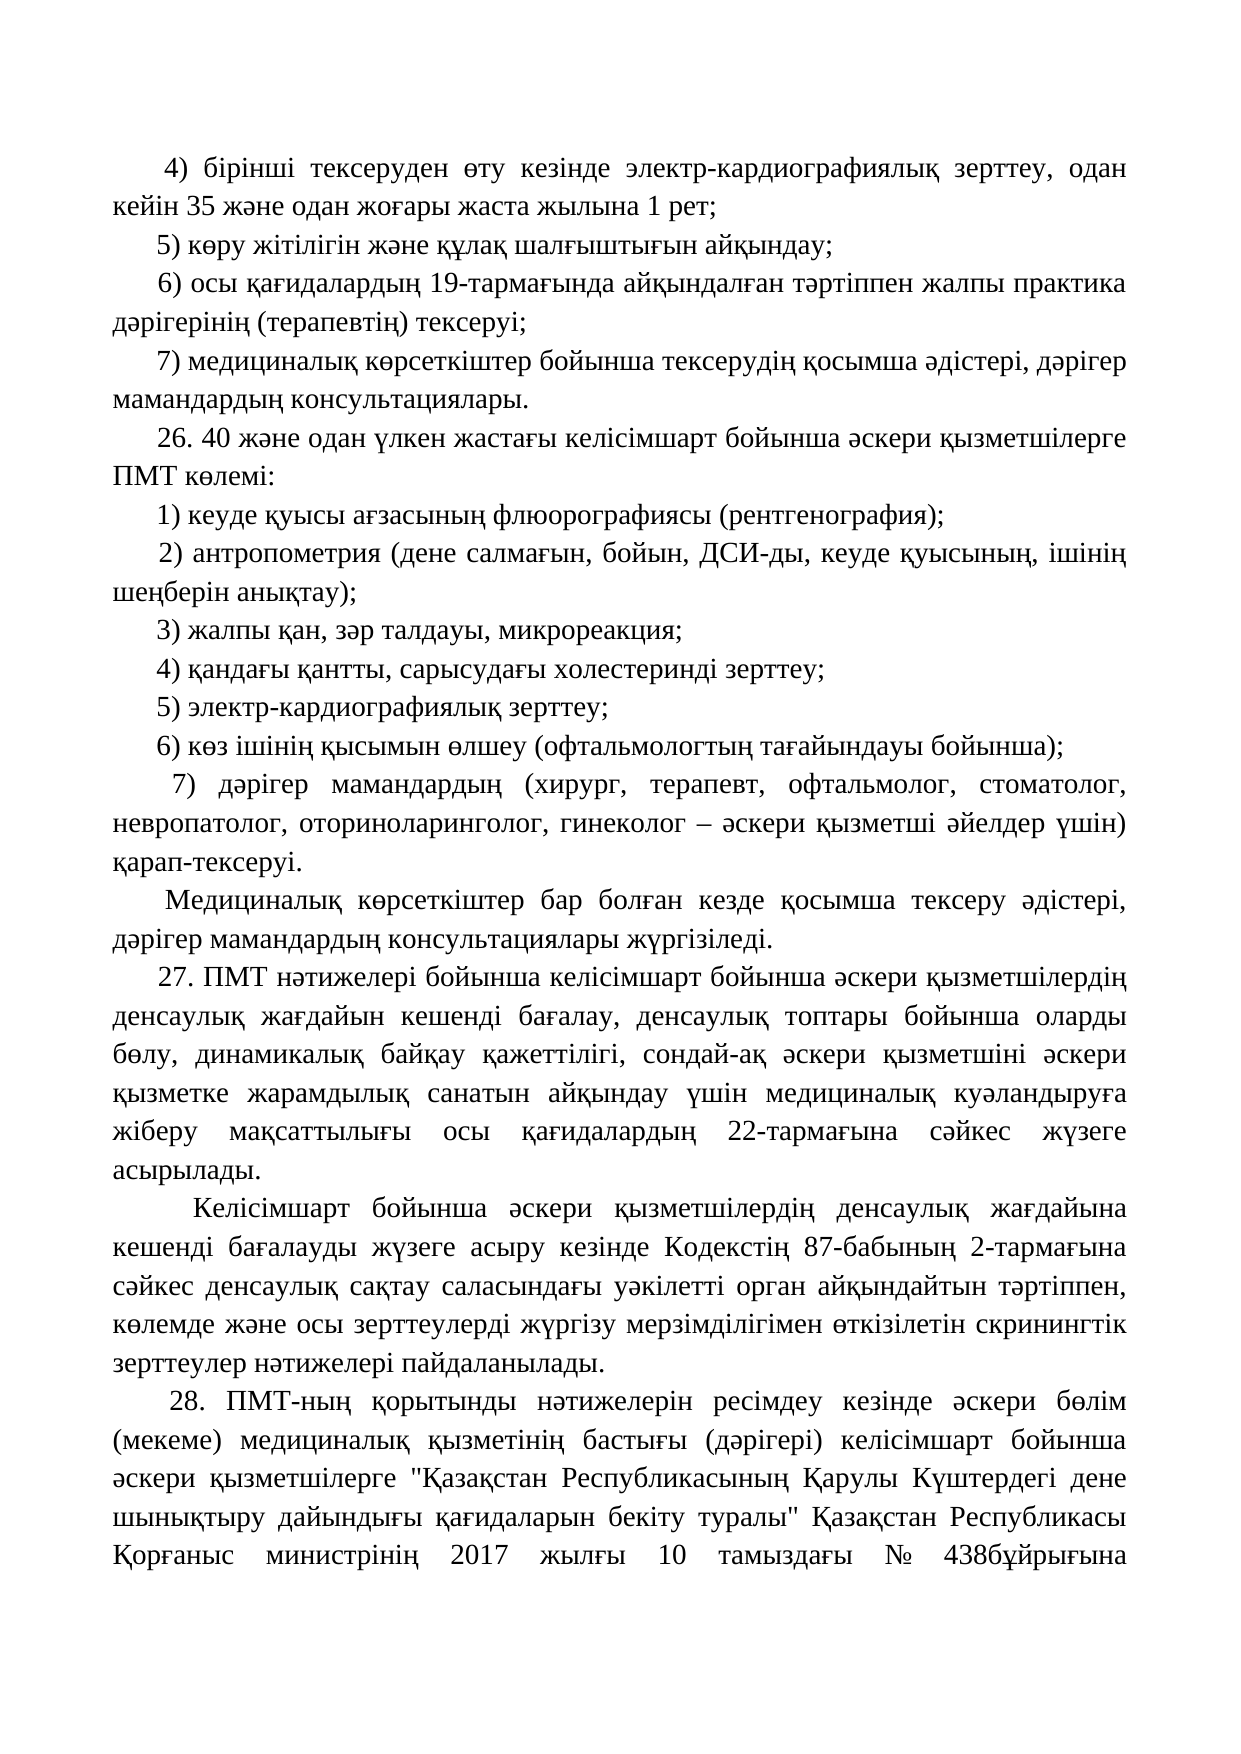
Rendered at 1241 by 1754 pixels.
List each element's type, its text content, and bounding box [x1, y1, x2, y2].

text 3) жалпы қан, зәр талдауы, микрореакция; [112, 612, 1128, 646]
text 6) осы қағидалардың 19-тармағында айқындалған тәртіппен жалпы практика дәрігерінің (терапевтің) тексеруі; [112, 266, 1128, 338]
text Медициналық көрсеткіштер бар болған кезде қосымша тексеру әдістері, дәрігер мамандардың консультациялары жүргізіледі. [112, 882, 1128, 954]
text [112, 1383, 1128, 1571]
text 2) антропометрия (дене салмағын, бойын, ДСИ-ды, кеуде қуысының, ішінің шеңберін анықтау); [112, 535, 1128, 607]
text 5) электр-кардиографиялық зерттеу; [112, 689, 1128, 723]
text 4) бірінші тексеруден өту кезінде электр-кардиографиялық зерттеу, одан кейін 35 және одан жоғары жаста жылына 1 рет; [112, 150, 1128, 222]
text Келісімшарт бойынша әскери қызметшілердің денсаулық жағдайына кешенді бағалауды жүзеге асыру кезінде Кодекстің 87-бабының 2-тармағына сәйкес денсаулық сақтау саласындағы уәкілетті орган айқындайтын тәртіппен, көлемде және осы зерттеулерді жүргізу мерзімділігімен өткізілетін скринингтік зерттеулер нәтижелері пайдаланылады. [112, 1191, 1128, 1378]
text 1) кеуде қуысы ағзасының флюорографиясы (рентгенография); [112, 497, 1128, 530]
text 7) дәрігер мамандардың (хирург, терапевт, офтальмолог, стоматолог, невропатолог, оториноларинголог, гинеколог – әскери қызметші әйелдер үшін) қарап-тексеруі. [112, 767, 1128, 877]
text 27. ПМТ нәтижелері бойынша келісімшарт бойынша әскери қызметшілердің денсаулық жағдайын кешенді бағалау, денсаулық топтары бойынша оларды бөлу, динамикалық байқау қажеттілігі, сондай-ақ әскери қызметшіні әскери қызметке жарамдылық санатын айқындау үшін медициналық куәландыруға жіберу мақсаттылығы осы қағидалардың 22-тармағына сәйкес жүзеге асырылады. [112, 959, 1128, 1186]
text 5) көру жітілігін және құлақ шалғыштығын айқындау; [112, 227, 1128, 261]
text 7) медициналық көрсеткіштер бойынша тексерудің қосымша әдістері, дәрігер мамандардың консультациялары. [112, 343, 1128, 415]
text 4) қандағы қантты, сарысудағы холестеринді зерттеу; [112, 651, 1128, 684]
text 6) көз ішінің қысымын өлшеу (офтальмологтың тағайындауы бойынша); [112, 728, 1128, 762]
text 26. 40 және одан үлкен жастағы келісімшарт бойынша әскери қызметшілерге ПМТ көлемі: [112, 420, 1128, 492]
